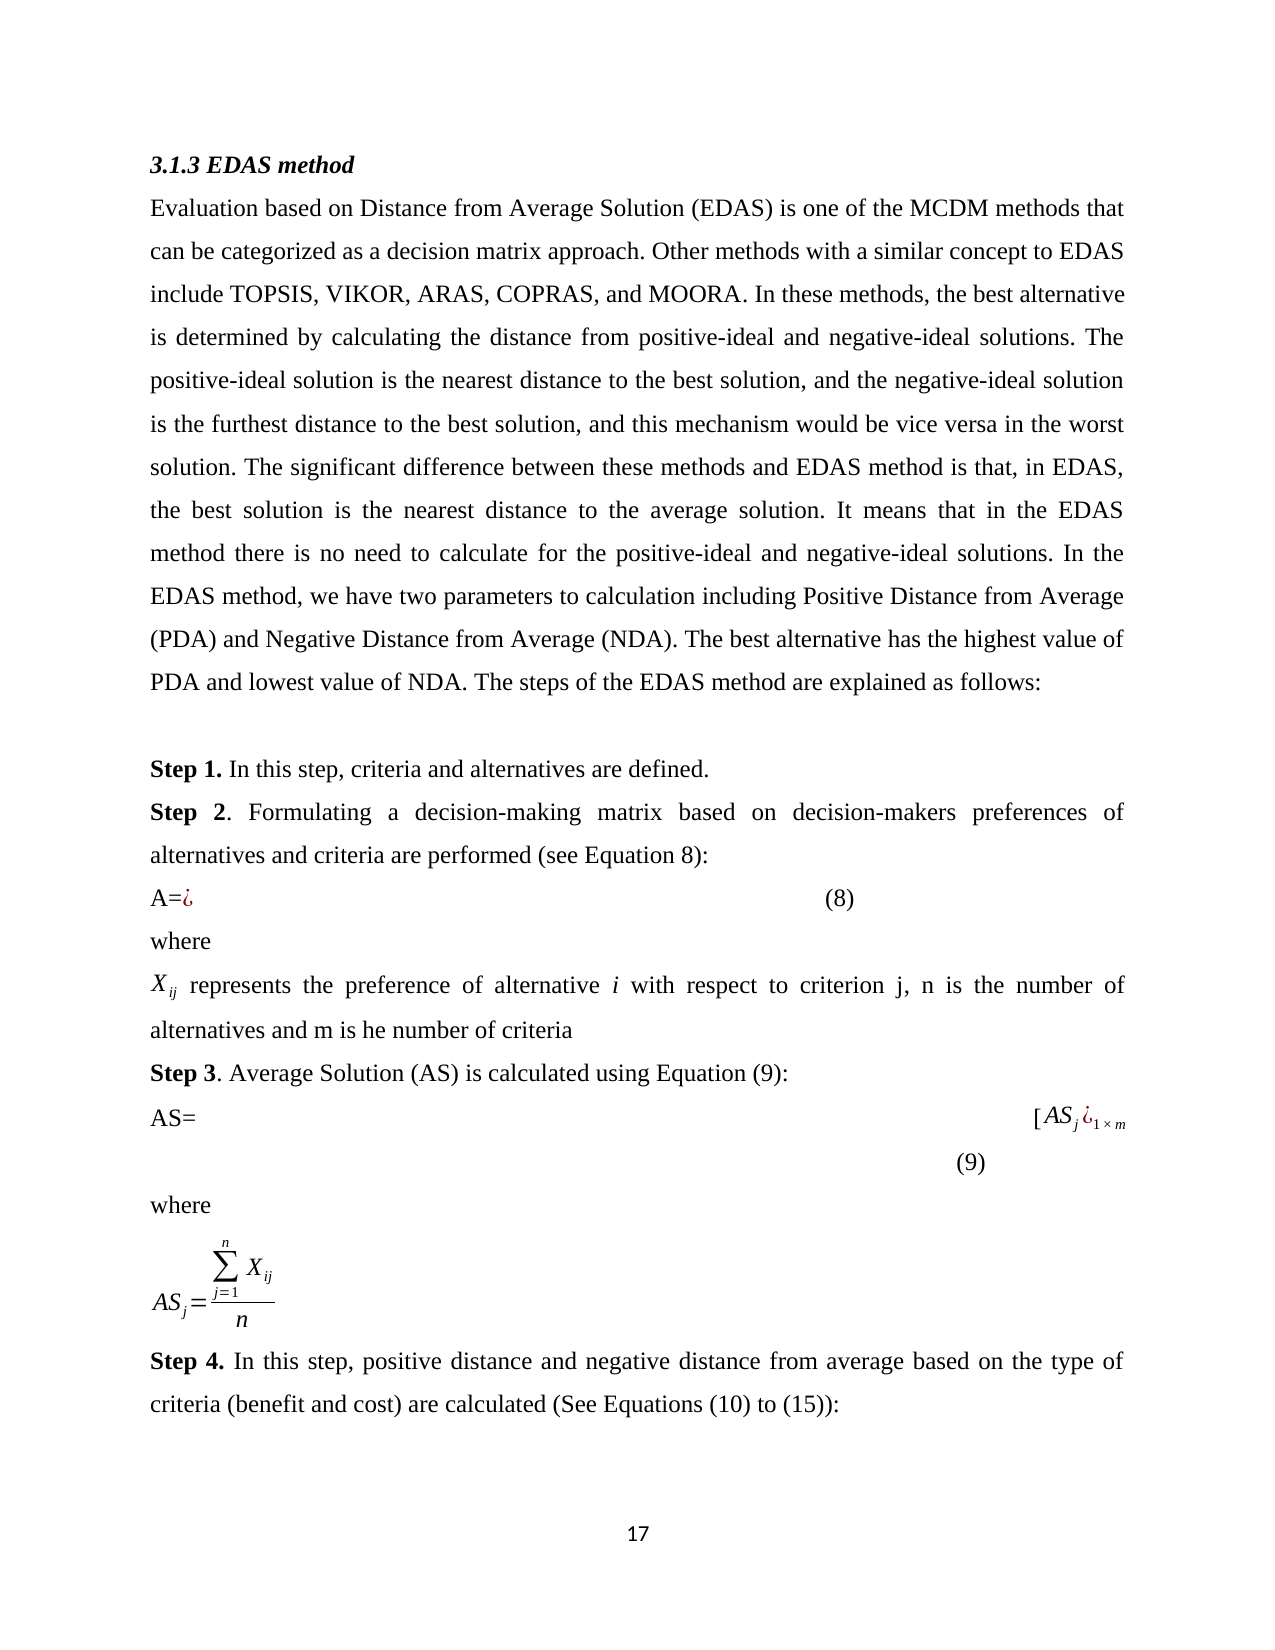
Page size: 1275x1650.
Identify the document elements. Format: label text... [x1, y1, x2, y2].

text where [150, 926, 1125, 955]
text represents the preference of alternative i with respect to criterion j, n is the number of alternatives and m is he number of criteria [150, 969, 1125, 1044]
text Step 2. Formulating a decision-making matrix based on decision-makers preferences of alternatives and criteria are performed (see Equation 8): [150, 797, 1125, 869]
text 3.1.3 EDAS method [150, 150, 1125, 179]
text AS= [ (9) [150, 1101, 1125, 1176]
text Evaluation based on Distance from Average Solution (EDAS) is one of the MCDM methods that can be categorized as a decision matrix approach. Other methods with a similar concept to EDAS include TOPSIS, VIKOR, ARAS, COPRAS, and MOORA. In these methods, the best alternative is determined by calculating the distance from positive-ideal and negative-ideal solutions. The positive-ideal solution is the nearest distance to the best solution, and the negative-ideal solution is the furthest distance to the best solution, and this mechanism would be vice versa in the worst solution. The significant difference between these methods and EDAS method is that, in EDAS, the best solution is the nearest distance to the average solution. It means that in the EDAS method there is no need to calculate for the positive-ideal and negative-ideal solutions. In the EDAS method, we have two parameters to calculation including Positive Distance from Average (PDA) and Negative Distance from Average (NDA). The best alternative has the highest value of PDA and lowest value of NDA. The steps of the EDAS method are explained as follows: [150, 193, 1125, 696]
text where [150, 1190, 1125, 1219]
text Step 4. In this step, positive distance and negative distance from average based on the type of criteria (benefit and cost) are calculated (See Equations (10) to (15)): [150, 1346, 1125, 1418]
text A= (8) [150, 883, 1125, 912]
text Step 1. In this step, criteria and alternatives are defined. [150, 754, 1125, 782]
text Step 3. Average Solution (AS) is calculated using Equation (9): [150, 1058, 1125, 1087]
